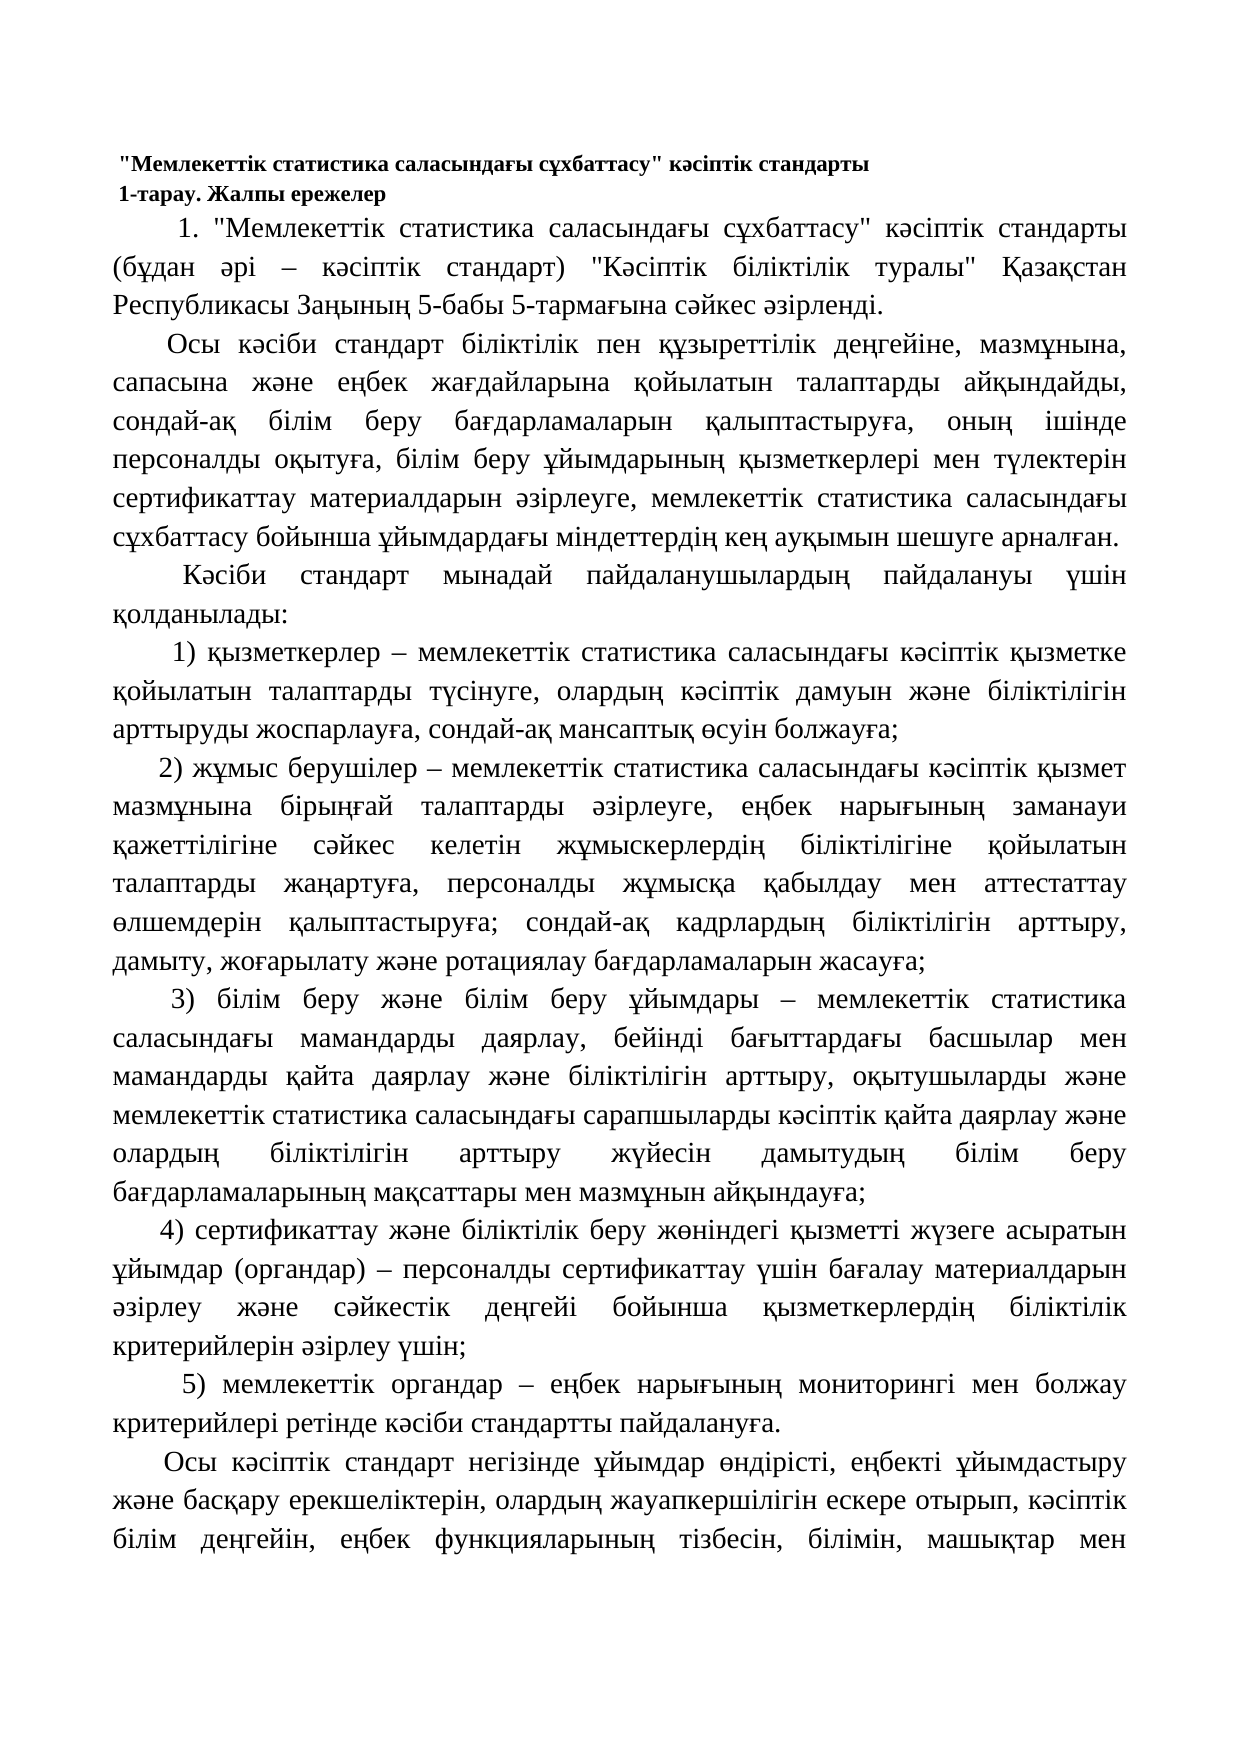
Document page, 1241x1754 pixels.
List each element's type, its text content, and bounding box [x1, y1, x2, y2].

text Осы кәсіби стандарт біліктілік пен құзыреттілік деңгейіне, мазмұнына, сапасына және еңбек жағдайларына қойылатын талаптарды айқындайды, сондай-ақ білім беру бағдарламаларын қалыптастыруға, оның ішінде персоналды оқытуға, білім беру ұйымдарының қызметкерлері мен түлектерін сертификаттау материалдарын әзірлеуге, мемлекеттік статистика саласындағы сұхбаттасу бойынша ұйымдардағы міндеттердің кең ауқымын шешуге арналған. [112, 326, 1128, 552]
text 1) қызметкерлер – мемлекеттiк статистика саласындағы кәсiптiк қызметке қойылатын талаптарды түсiнуге, олардың кәсiптiк дамуын және бiлiктiлiгiн арттыруды жоспарлауға, сондай-ақ мансаптық өсуiн болжауға; [112, 634, 1128, 745]
text 1-тарау. Жалпы ережелер [112, 180, 1128, 207]
text 3) бiлiм беру және бiлiм беру ұйымдары – мемлекеттiк статистика саласындағы мамандарды даярлау, бейінді бағыттардағы басшылар мен мамандарды қайта даярлау және бiлiктiлiгiн арттыру, оқытушыларды және мемлекеттік статистика саласындағы сарапшыларды кәсiптiк қайта даярлау және олардың бiлiктiлiгiн арттыру жүйесiн дамытудың бiлiм беру бағдарламаларының мақсаттары мен мазмұнын айқындауға; [112, 981, 1128, 1207]
text 2) жұмыс берушiлер – мемлекеттiк статистика саласындағы кәсiптiк қызмет мазмұнына бiрыңғай талаптарды әзiрлеуге, еңбек нарығының заманауи қажеттiлiгiне сәйкес келетiн жұмыскерлердiң бiлiктiлiгiне қойылатын талаптарды жаңартуға, персоналды жұмысқа қабылдау мен аттестаттау өлшемдерiн қалыптастыруға; сондай-ақ кадрлардың біліктілігін арттыру, дамыту, жоғарылату және ротациялау бағдарламаларын жасауға; [112, 750, 1128, 976]
text "Мемлекеттік статистика саласындағы сұхбаттасу" кәсіптік стандарты [112, 150, 1128, 176]
text Кәсіби стандарт мынадай пайдаланушылардың пайдалануы үшін қолданылады: [112, 557, 1128, 629]
text 5) мемлекеттік органдар – еңбек нарығының мониторингі мен болжау критерийлері ретінде кәсіби стандартты пайдалануға. [112, 1367, 1128, 1439]
text 1. "Мемлекеттік статистика саласындағы сұхбаттасу" кәсіптік стандарты (бұдан әрі – кәсіптік стандарт) "Кәсіптік біліктілік туралы" Қазақстан Республикасы Заңының 5-бабы 5-тармағына сәйкес әзірленді. [112, 210, 1128, 321]
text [112, 1444, 1128, 1554]
text 4) сертификаттау және біліктілік беру жөніндегі қызметті жүзеге асыратын ұйымдар (органдар) – персоналды сертификаттау үшін бағалау материалдарын әзірлеу және сәйкестік деңгейі бойынша қызметкерлердің біліктілік критерийлерін әзірлеу үшін; [112, 1212, 1128, 1362]
